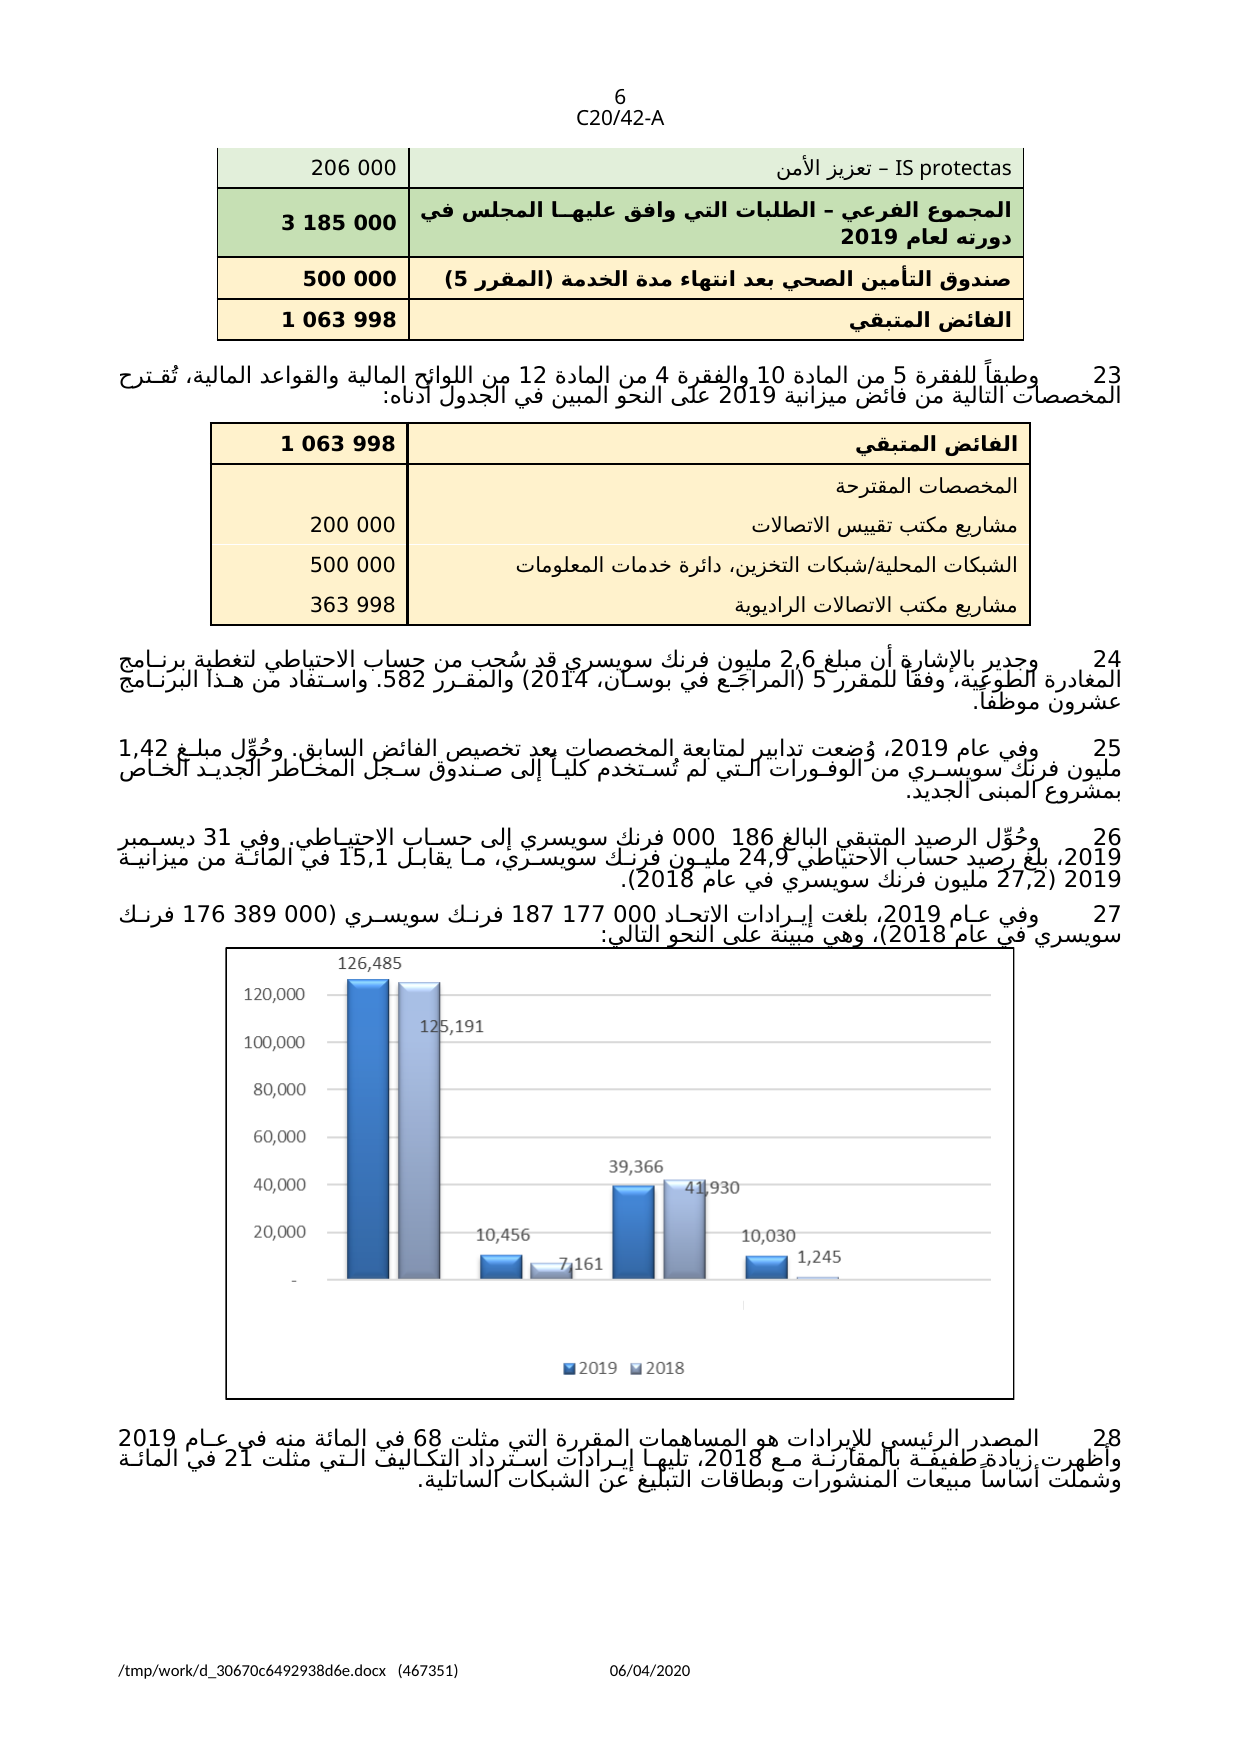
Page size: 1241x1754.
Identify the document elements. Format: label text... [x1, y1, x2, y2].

table_cell المجموع الفرعي – الطلبات التي وافق عليها المجلس في دورته لعام 2019 [410, 189, 1023, 256]
text 27 وفي عام 2019، بلغت إيرادات الاتحاد 187 177 000 فرنك سويسري (176 389 000 فرنك سويسري في عام 2018)، وهي مبينة على النحو التالي: [118, 905, 1122, 948]
table_cell 206 000 [218, 148, 408, 187]
text 24 وجدير بالإشارة أن مبلغ 2,6 مليون فرنك سويسري قد سُحب من حساب الاحتياطي لتغطية برنامج المغادرة الطوعية، وفقاً للمقرر 5 (المراجَع في بوسان، 2014) والمقرر 582. واستفاد من هذا البرنامج عشرون موظفاً. [118, 651, 1122, 715]
table_header 1 063 998 [212, 424, 406, 463]
table_cell 500 000 [212, 545, 406, 584]
picture [225, 947, 1015, 1400]
table_cell 1 063 998 [218, 300, 408, 339]
table_cell المخصصات المقترحة [409, 465, 1029, 505]
table_cell IS protectas – تعزيز الأمن [410, 148, 1023, 187]
table_cell الفائض المتبقي [410, 300, 1023, 339]
table_cell 200 000 [212, 505, 406, 544]
table_cell الشبكات المحلية/شبكات التخزين، دائرة خدمات المعلومات [409, 545, 1029, 584]
table_cell مشاريع مكتب الاتصالات الراديوية [409, 584, 1029, 624]
table_cell صندوق التأمين الصحي بعد انتهاء مدة الخدمة (المقرر 5) [410, 258, 1023, 298]
text 28 المصدر الرئيسي للإيرادات هو المساهمات المقررة التي مثلت 68 في المائة منه في عام 2019 وأظهرت زيادة طفيفة بالمقارنة مع 2018، تليها إيرادات استرداد التكاليف التي مثلت 21 في المائة وشملت أساساً مبيعات المنشورات وبطاقات التبليغ عن الشبكات الساتلية. [118, 1429, 1122, 1493]
table_header الفائض المتبقي [409, 424, 1029, 463]
table_cell 363 998 [212, 584, 406, 624]
table_cell 3 185 000 [218, 189, 408, 256]
text 26 وحُوِّل الرصيد المتبقي البالغ 186 000 فرنك سويسري إلى حساب الاحتياطي. وفي 31 ديسمبر 2019، بلغ رصيد حساب الاحتياطي 24,9 مليون فرنك سويسري، ما يقابل 15,1 في المائة من ميزانية 2019 (27,2 مليون فرنك سويسري في عام 2018). [118, 829, 1122, 893]
table_cell [212, 465, 406, 505]
text 25 وفي عام 2019، وُضعت تدابير لمتابعة المخصصات بعد تخصيص الفائض السابق. وحُوِّل مبلغ 1,42 مليون فرنك سويسري من الوفورات التي لم تُستخدم كلياً إلى صندوق سجل المخاطر الجديد الخاص بمشروع المبنى الجديد. [118, 740, 1122, 804]
text 23 وطبقاً للفقرة 5 من المادة 10 والفقرة 4 من المادة 12 من اللوائح المالية والقواعد المالية، تُقترح المخصصات التالية من فائض ميزانية 2019 على النحو المبين في الجدول أدناه: [118, 366, 1122, 409]
table_cell مشاريع مكتب تقييس الاتصالات [409, 505, 1029, 544]
table_cell 500 000 [218, 258, 408, 298]
